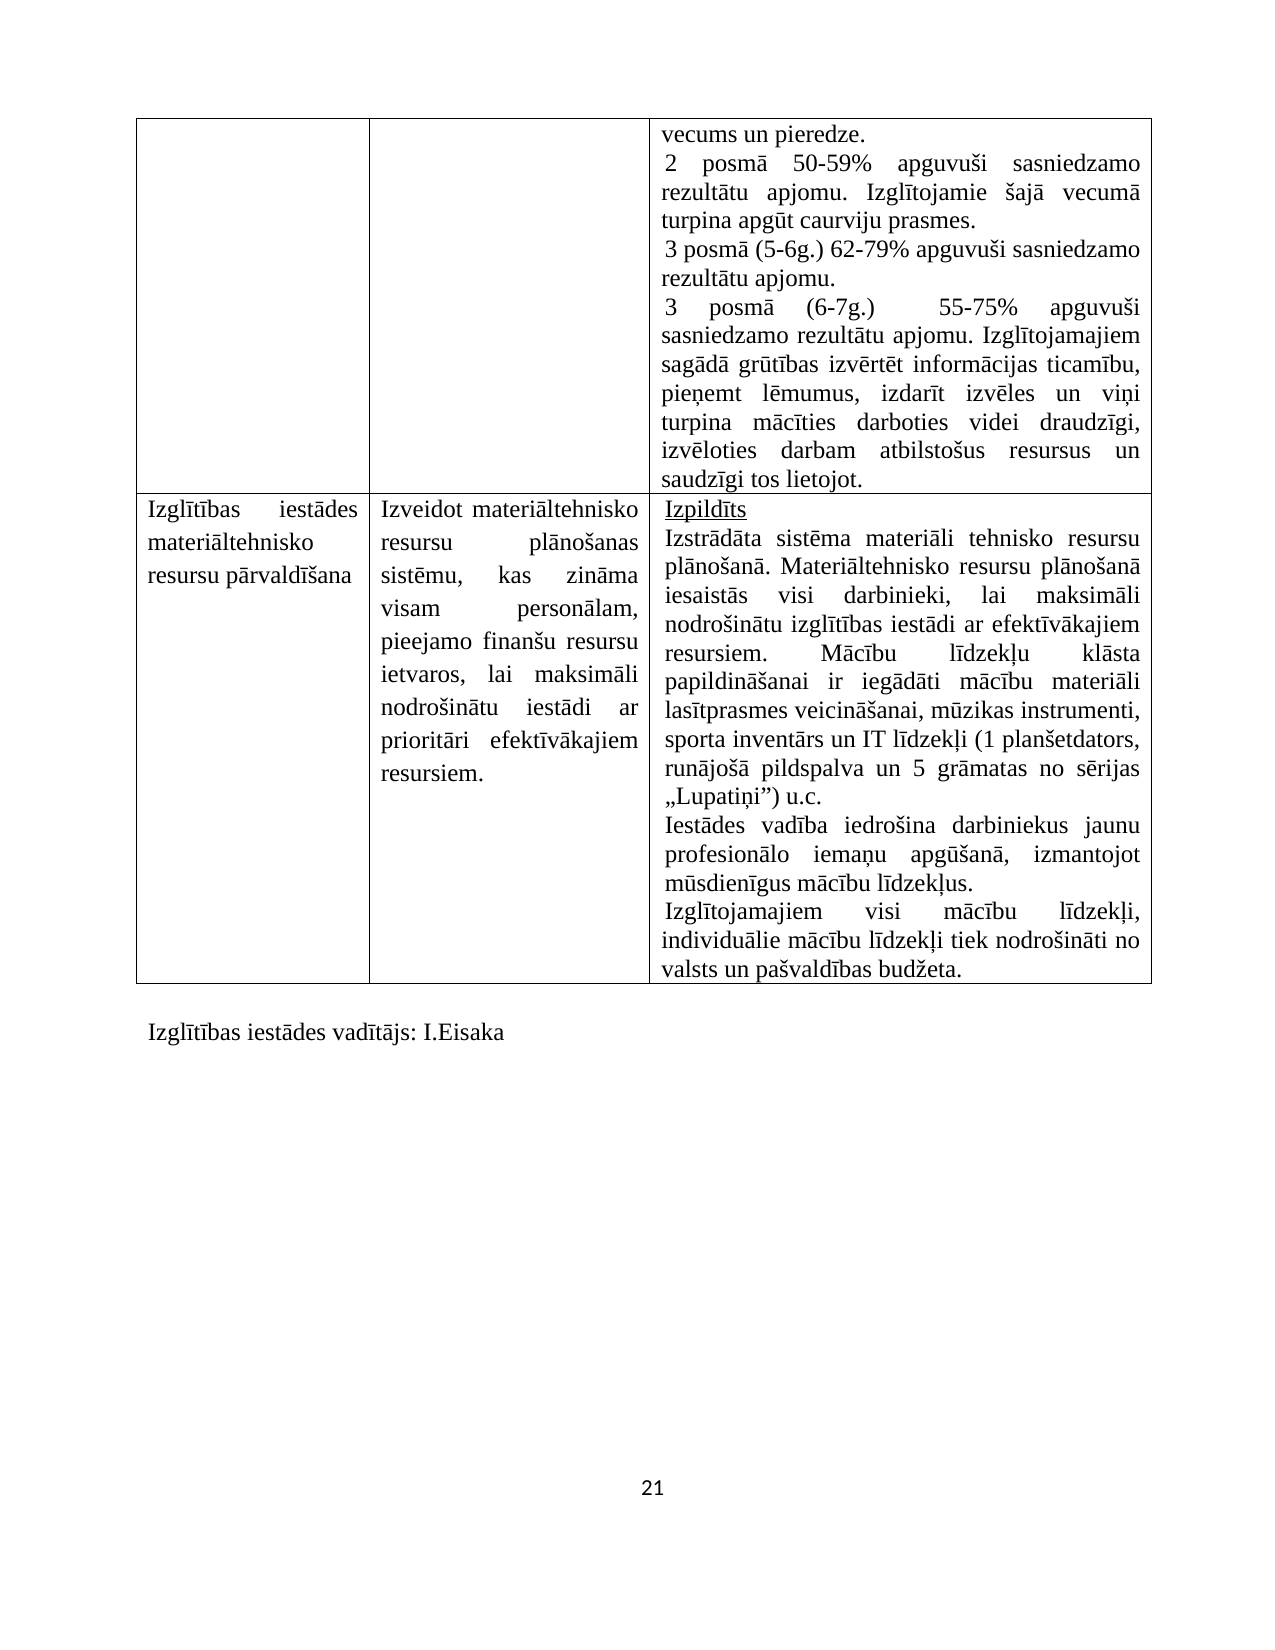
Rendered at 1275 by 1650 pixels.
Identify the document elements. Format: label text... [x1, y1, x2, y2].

table_cell Izveidot materiāltehnisko resursu plānošanas sistēmu, kas zināma visam personālam, pieejamo finanšu resursu ietvaros, lai maksimāli nodrošinātu iestādi ar prioritāri efektīvākajiem resursiem. [370, 494, 649, 983]
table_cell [650, 119, 1151, 493]
table_cell [137, 119, 369, 493]
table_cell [370, 119, 649, 493]
table_cell Izpildīts Izstrādāta sistēma materiāli tehnisko resursu plānošanā. Materiāltehnisko resursu plānošanā iesaistās visi darbinieki, lai maksimāli nodrošinātu izglītības iestādi ar efektīvākajiem resursiem. Mācību līdzekļu klāsta papildināšanai ir iegādāti mācību materiāli lasītprasmes veicināšanai, mūzikas instrumenti, sporta inventārs un IT līdzekļi (1 planšetdators, runājošā pildspalva un 5 grāmatas no sērijas „Lupatiņi”) u.c. Iestādes vadība iedrošina darbiniekus jaunu profesionālo iemaņu apgūšanā, izmantojot mūsdienīgus mācību līdzekļus. Izglītojamajiem visi mācību līdzekļi, individuālie mācību līdzekļi tiek nodrošināti no valsts un pašvaldības budžeta. [650, 494, 1151, 983]
text Izglītības iestādes vadītājs: I.Eisaka [148, 1017, 1157, 1046]
table_cell Izglītības iestādes materiāltehnisko resursu pārvaldīšana [137, 494, 369, 983]
